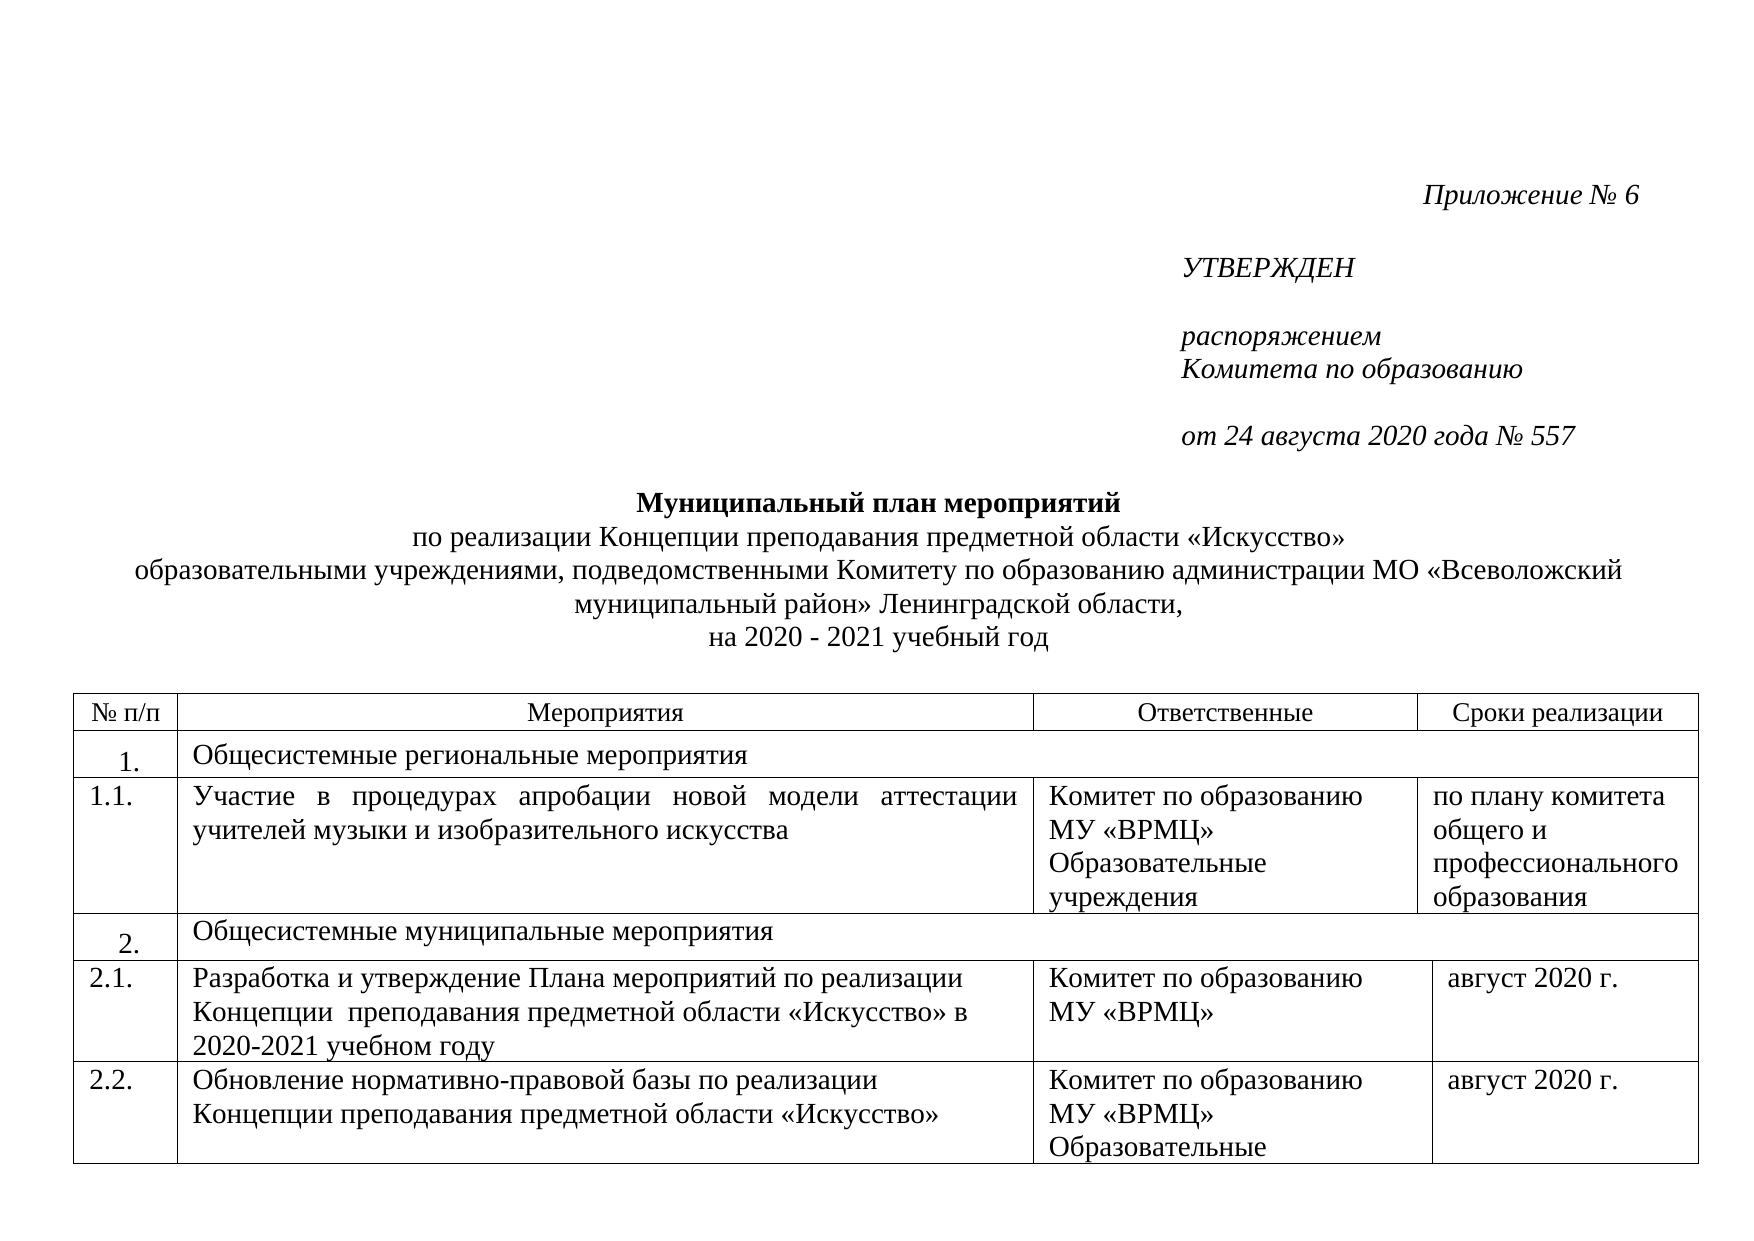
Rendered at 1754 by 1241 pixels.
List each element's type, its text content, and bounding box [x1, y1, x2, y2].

table_cell Общесистемные региональные мероприятия [178, 731, 1698, 777]
table_cell Комитет по образованию МУ «ВРМЦ» Образовательные учреждения [1034, 778, 1417, 912]
table_header Мероприятия [178, 694, 1033, 730]
table_cell [74, 1062, 177, 1163]
table_cell [74, 778, 177, 912]
table_cell [74, 961, 177, 1061]
table_cell [74, 914, 177, 959]
table_cell по плану комитета общего и профессионального образования [1418, 778, 1698, 912]
table_cell [74, 731, 177, 777]
table_cell Участие в процедурах апробации новой модели аттестации учителей музыки и изобразительного искусства [178, 778, 1033, 912]
table_cell Разработка и утверждение Плана мероприятий по реализации Концепции преподавания предметной области «Искусство» в 2020-2021 учебном году [178, 961, 1033, 1061]
text УТВЕРЖДЕН [118, 251, 1639, 284]
table_cell Общесистемные муниципальные мероприятия [178, 914, 1698, 959]
text Муниципальный план мероприятий [118, 485, 1639, 519]
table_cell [1034, 1062, 1432, 1163]
table_header Ответственные [1034, 694, 1417, 730]
table_header № п/п [74, 694, 177, 730]
text Приложение № 6 [650, 177, 1639, 211]
table_header Сроки реализации [1418, 694, 1698, 730]
text на 2020 - 2021 учебный год [118, 619, 1639, 653]
table_cell август 2020 г. [1433, 1062, 1698, 1163]
text образовательными учреждениями, подведомственными Комитету по образованию администрации МО «Всеволожский муниципальный район» Ленинградской области, [118, 552, 1639, 619]
text от 24 августа 2020 года № 557 [118, 418, 1639, 452]
text Комитета по образованию [118, 351, 1639, 385]
text распоряжением [118, 318, 1639, 351]
table_cell Комитет по образованию МУ «ВРМЦ» [1034, 961, 1432, 1061]
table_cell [178, 1062, 1033, 1163]
table_cell август 2020 г. [1433, 961, 1698, 1061]
text по реализации Концепции преподавания предметной области «Искусство» [118, 519, 1639, 552]
